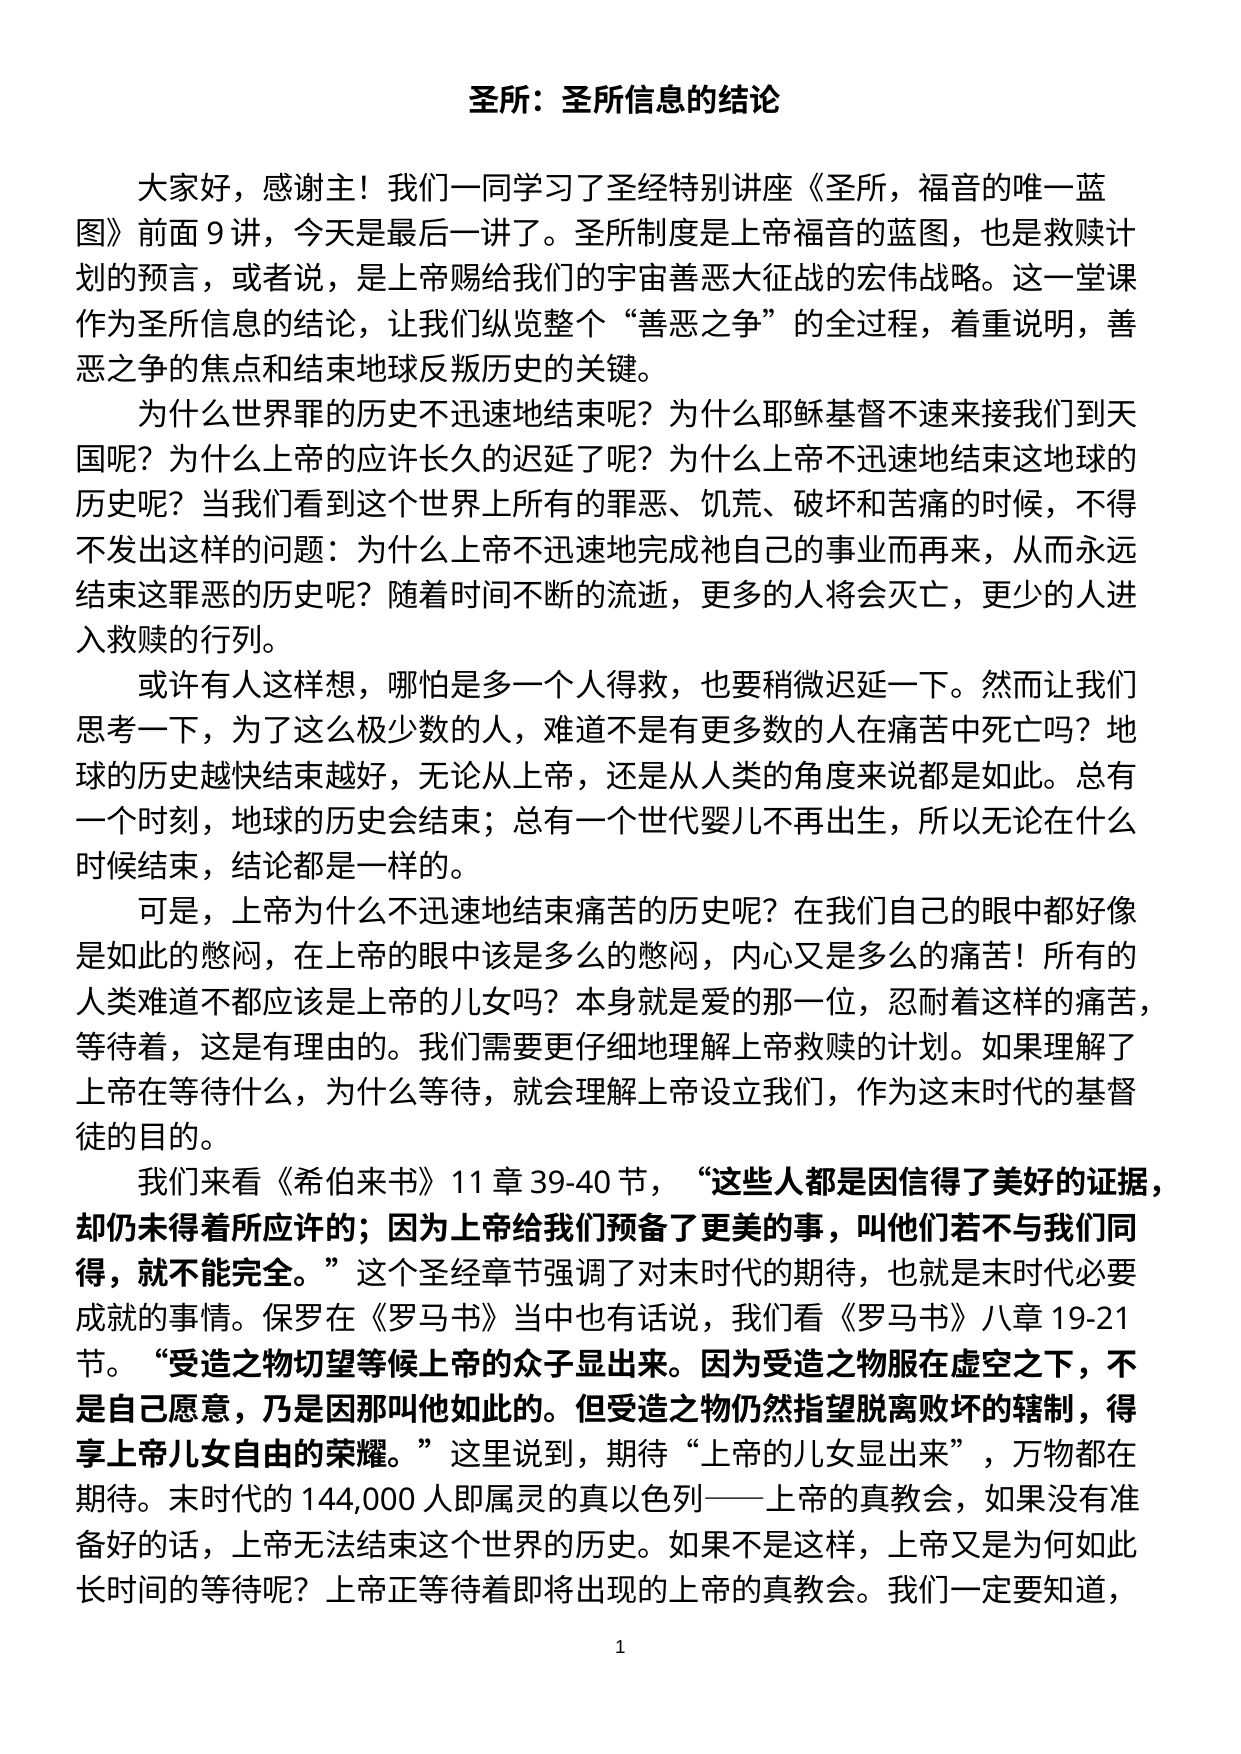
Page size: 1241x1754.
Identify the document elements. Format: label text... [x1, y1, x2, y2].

text 圣所：圣所信息的结论 [75, 75, 1165, 120]
text 可是，上帝为什么不迅速地结束痛苦的历史呢？在我们自己的眼中都好像是如此的憋闷，在上帝的眼中该是多么的憋闷，内心又是多么的痛苦！所有的人类难道不都应该是上帝的儿女吗？本身就是爱的那一位，忍耐着这样的痛苦，等待着，这是有理由的。我们需要更仔细地理解上帝救赎的计划。如果理解了上帝在等待什么，为什么等待，就会理解上帝设立我们，作为这末时代的基督徒的目的。 [75, 886, 1165, 1158]
text 或许有人这样想，哪怕是多一个人得救，也要稍微迟延一下。然而让我们思考一下，为了这么极少数的人，难道不是有更多数的人在痛苦中死亡吗？地球的历史越快结束越好，无论从上帝，还是从人类的角度来说都是如此。总有一个时刻，地球的历史会结束；总有一个世代婴儿不再出生，所以无论在什么时候结束，结论都是一样的。 [75, 660, 1165, 886]
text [75, 1158, 1165, 1610]
text 为什么世界罪的历史不迅速地结束呢？为什么耶稣基督不速来接我们到天国呢？为什么上帝的应许长久的迟延了呢？为什么上帝不迅速地结束这地球的历史呢？当我们看到这个世界上所有的罪恶、饥荒、破坏和苦痛的时候，不得不发出这样的问题：为什么上帝不迅速地完成祂自己的事业而再来，从而永远结束这罪恶的历史呢？随着时间不断的流逝，更多的人将会灭亡，更少的人进入救赎的行列。 [75, 389, 1165, 660]
text 大家好，感谢主！我们一同学习了圣经特别讲座《圣所，福音的唯一蓝图》前面9讲，今天是最后一讲了。圣所制度是上帝福音的蓝图，也是救赎计划的预言，或者说，是上帝赐给我们的宇宙善恶大征战的宏伟战略。这一堂课作为圣所信息的结论，让我们纵览整个“善恶之争”的全过程，着重说明，善恶之争的焦点和结束地球反叛历史的关键。 [75, 163, 1165, 389]
